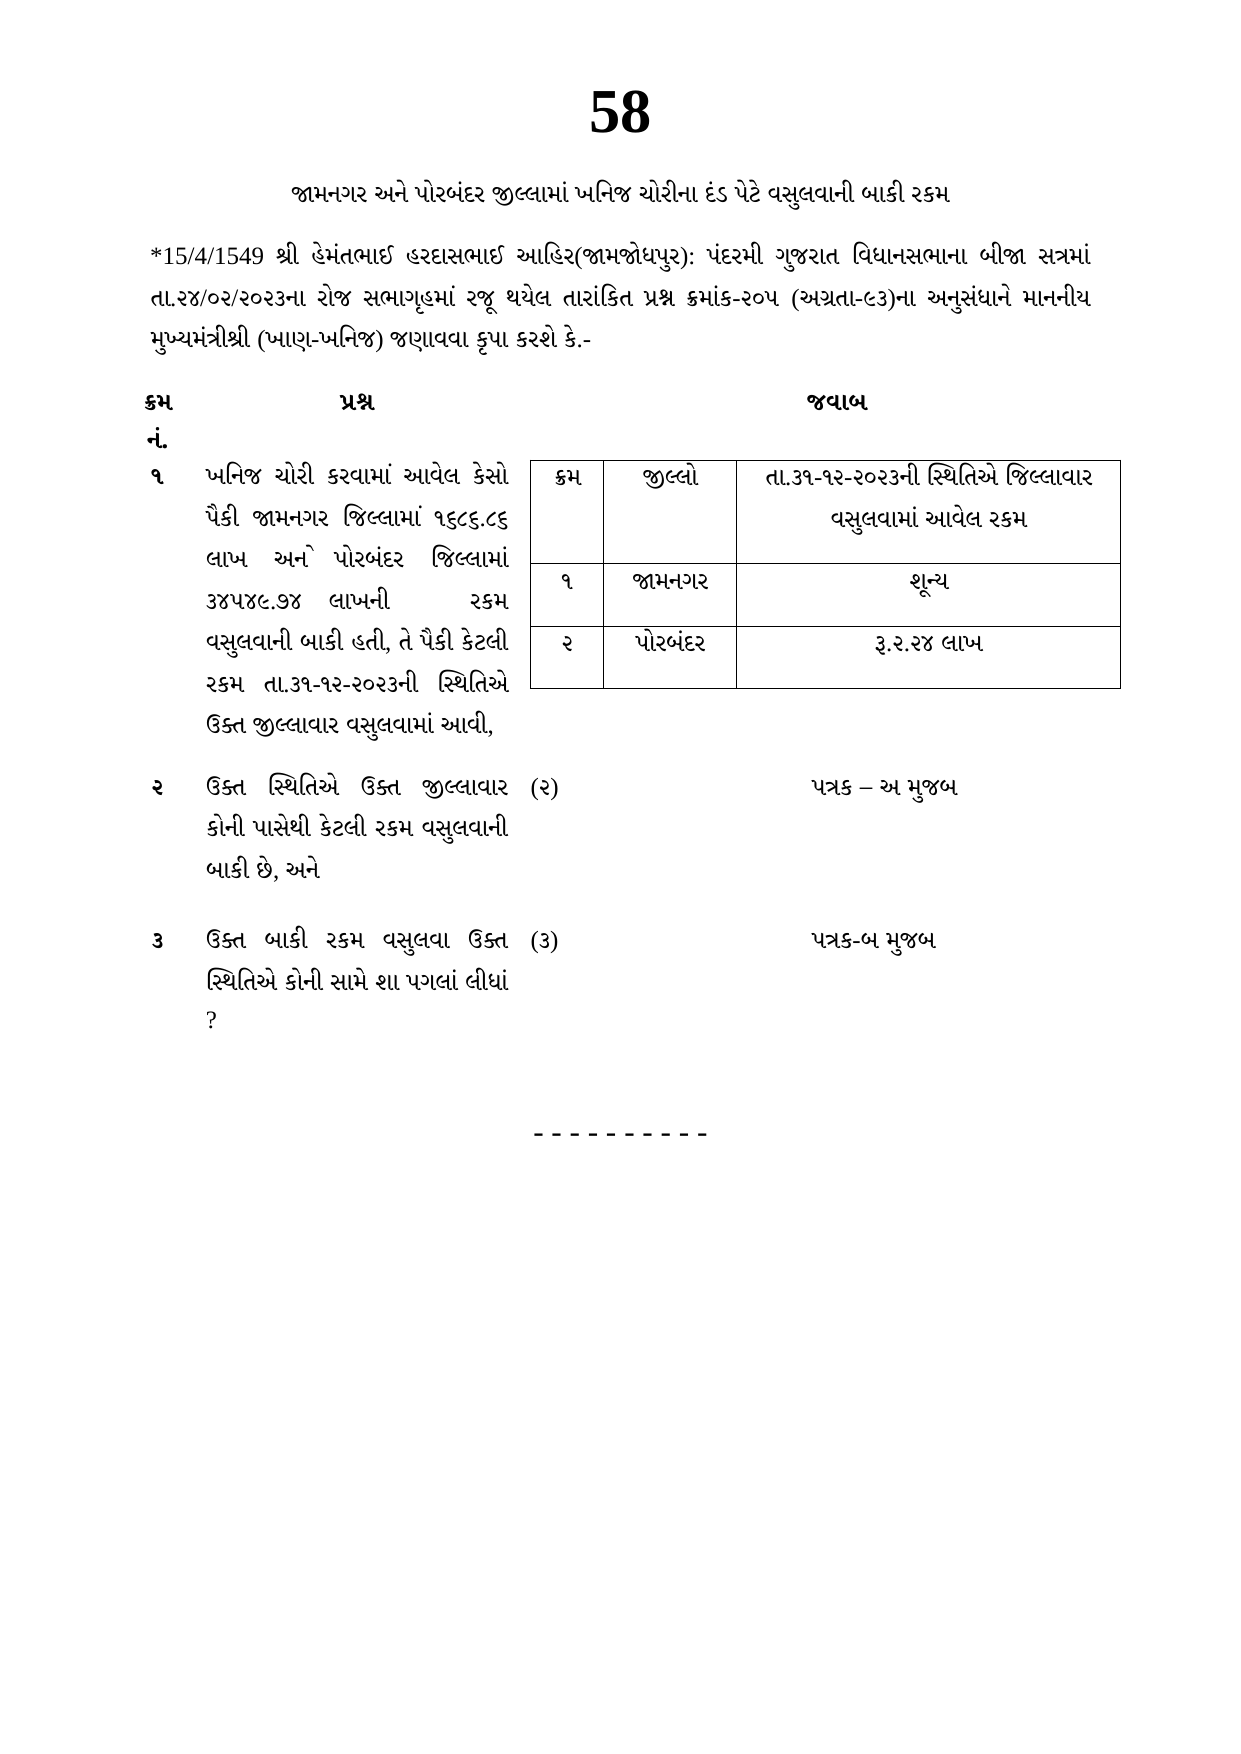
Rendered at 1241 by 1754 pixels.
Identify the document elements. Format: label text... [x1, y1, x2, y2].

table_cell ૧ [120, 460, 194, 770]
table_cell (૩) પત્રક-બ મુજબ [519, 924, 1154, 1059]
text 58 [150, 74, 1090, 146]
table_header પ્રશ્ન [194, 385, 519, 459]
table_cell ૩ [120, 924, 194, 1059]
text - - - - - - - - - - [150, 1113, 1090, 1149]
text *15/4/1549 શ્રી હેમંતભાઈ હરદાસભાઈ આહિર(જામજોધપુર): પંદરમી ગુજરાત વિધાનસભાના બીજા સત્રમાં તા.૨૪/૦૨/૨૦૨૩ના રોજ સભાગૃહમાં રજૂ થયેલ તારાંકિત પ્રશ્ન ક્રમાંક-૨૦૫ (અગ્રતા-૯૩)ના અનુસંધાને માનનીય મુખ્યમંત્રીશ્રી (ખાણ-ખનિજ) જણાવવા કૃપા કરશે કે.- [150, 240, 1090, 359]
table_cell ૨ [120, 770, 194, 923]
table_cell ખનિજ ચોરી કરવામાં આવેલ કેસો પૈકી જામનગર ‌‌‌‌‌‌‌‌‌‌‌જિલ્લામાં ૧૬૮૬.૮૬ લાખ અને પોરબંદર જિલ્લામાં ૩૪૫૪૯.૭૪ લાખની રકમ વસુલવાની બાકી હતી, તે પૈકી કેટલી રકમ તા.૩૧-૧૨-૨૦૨૩ની સ્થિતિએ ઉક્ત જીલ્લાવાર વસુલવામાં આવી, [194, 460, 519, 770]
text જામનગર અને પોરબંદર જીલ્લામાં ખનિજ ચોરીના દંડ પેટે વસુલવાની બાકી રકમ [150, 177, 1090, 213]
table_header જવાબ [519, 385, 1154, 459]
table_cell [519, 460, 1154, 770]
table_cell ઉક્ત સ્થિતિએ ઉક્ત જીલ્લાવાર કોની પાસેથી કેટલી રકમ વસુલવાની બાકી છે, અને [194, 770, 519, 923]
table_cell (૨) પત્રક – અ મુજબ [519, 770, 1154, 923]
table_header ક્રમ નં. [120, 385, 194, 459]
table_cell ઉક્ત બાકી રકમ વસુલવા ઉક્ત સ્થિતિએ કોની સામે શા પગલાં લીધાં ? [194, 924, 519, 1059]
